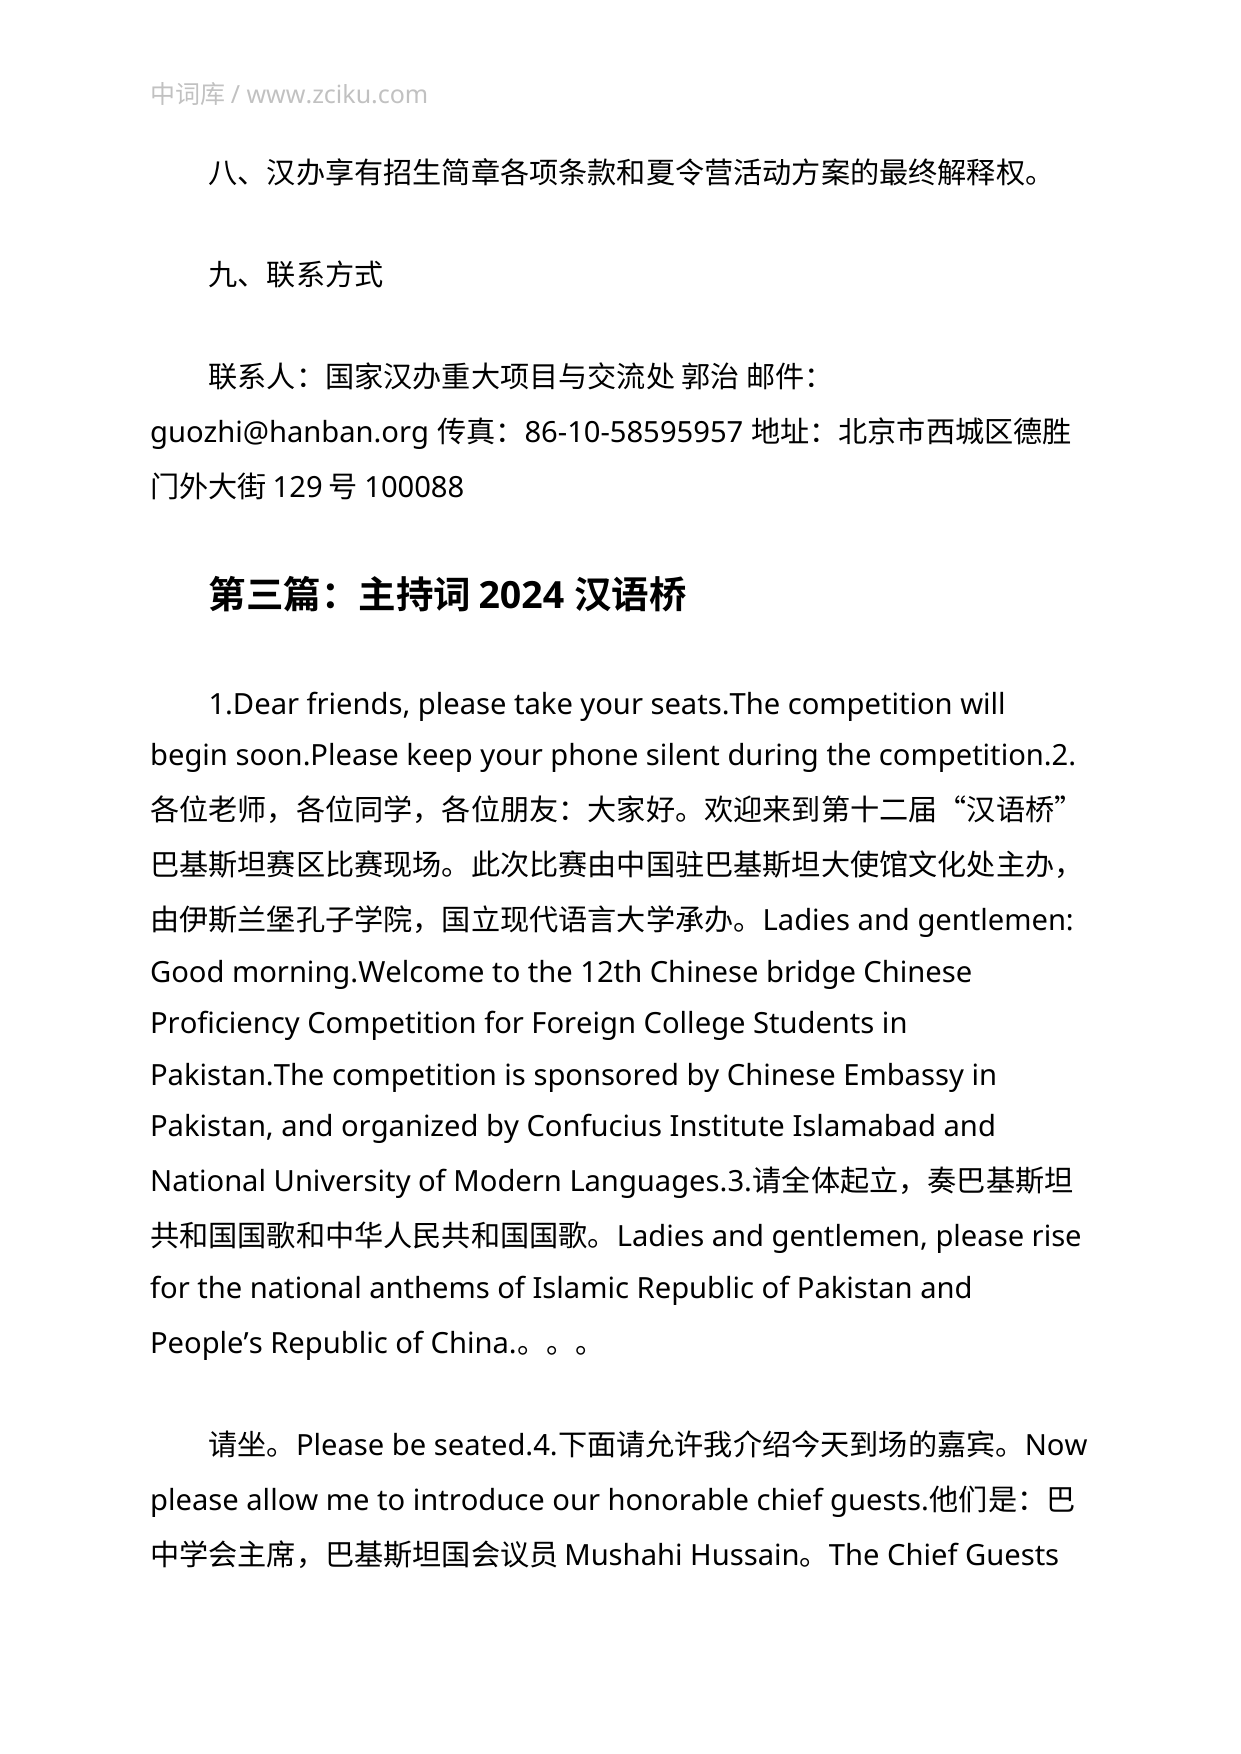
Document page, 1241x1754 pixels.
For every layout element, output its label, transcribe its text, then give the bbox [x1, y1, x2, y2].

text 联系人：国家汉办重大项目与交流处 郭治 邮件：guozhi@hanban.org 传真：86-10-58595957 地址：北京市西城区德胜门外大街129号 100088 [150, 353, 1090, 506]
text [150, 1421, 1090, 1574]
text 八、汉办享有招生简章各项条款和夏令营活动方案的最终解释权。 [150, 150, 1090, 192]
text 九、联系方式 [150, 252, 1090, 294]
text 第三篇：主持词2024 汉语桥 [150, 565, 1090, 620]
text 1.Dear friends, please take your seats.The competition will begin soon.Please keep your phone silent during the competition.2.各位老师，各位同学，各位朋友：大家好。欢迎来到第十二届“汉语桥”巴基斯坦赛区比赛现场。此次比赛由中国驻巴基斯坦大使馆文化处主办，由伊斯兰堡孔子学院，国立现代语言大学承办。Ladies and gentlemen: Good morning.Welcome to the 12th Chinese bridge Chinese Proficiency Competition for Foreign College Students in Pakistan.The competition is sponsored by Chinese Embassy in Pakistan, and organized by Confucius Institute Islamabad and National University of Modern Languages.3.请全体起立，奏巴基斯坦共和国国歌和中华人民共和国国歌。Ladies and gentlemen, please rise for the national anthems of Islamic Republic of Pakistan and People’s Republic of China.。。。 [150, 683, 1090, 1362]
